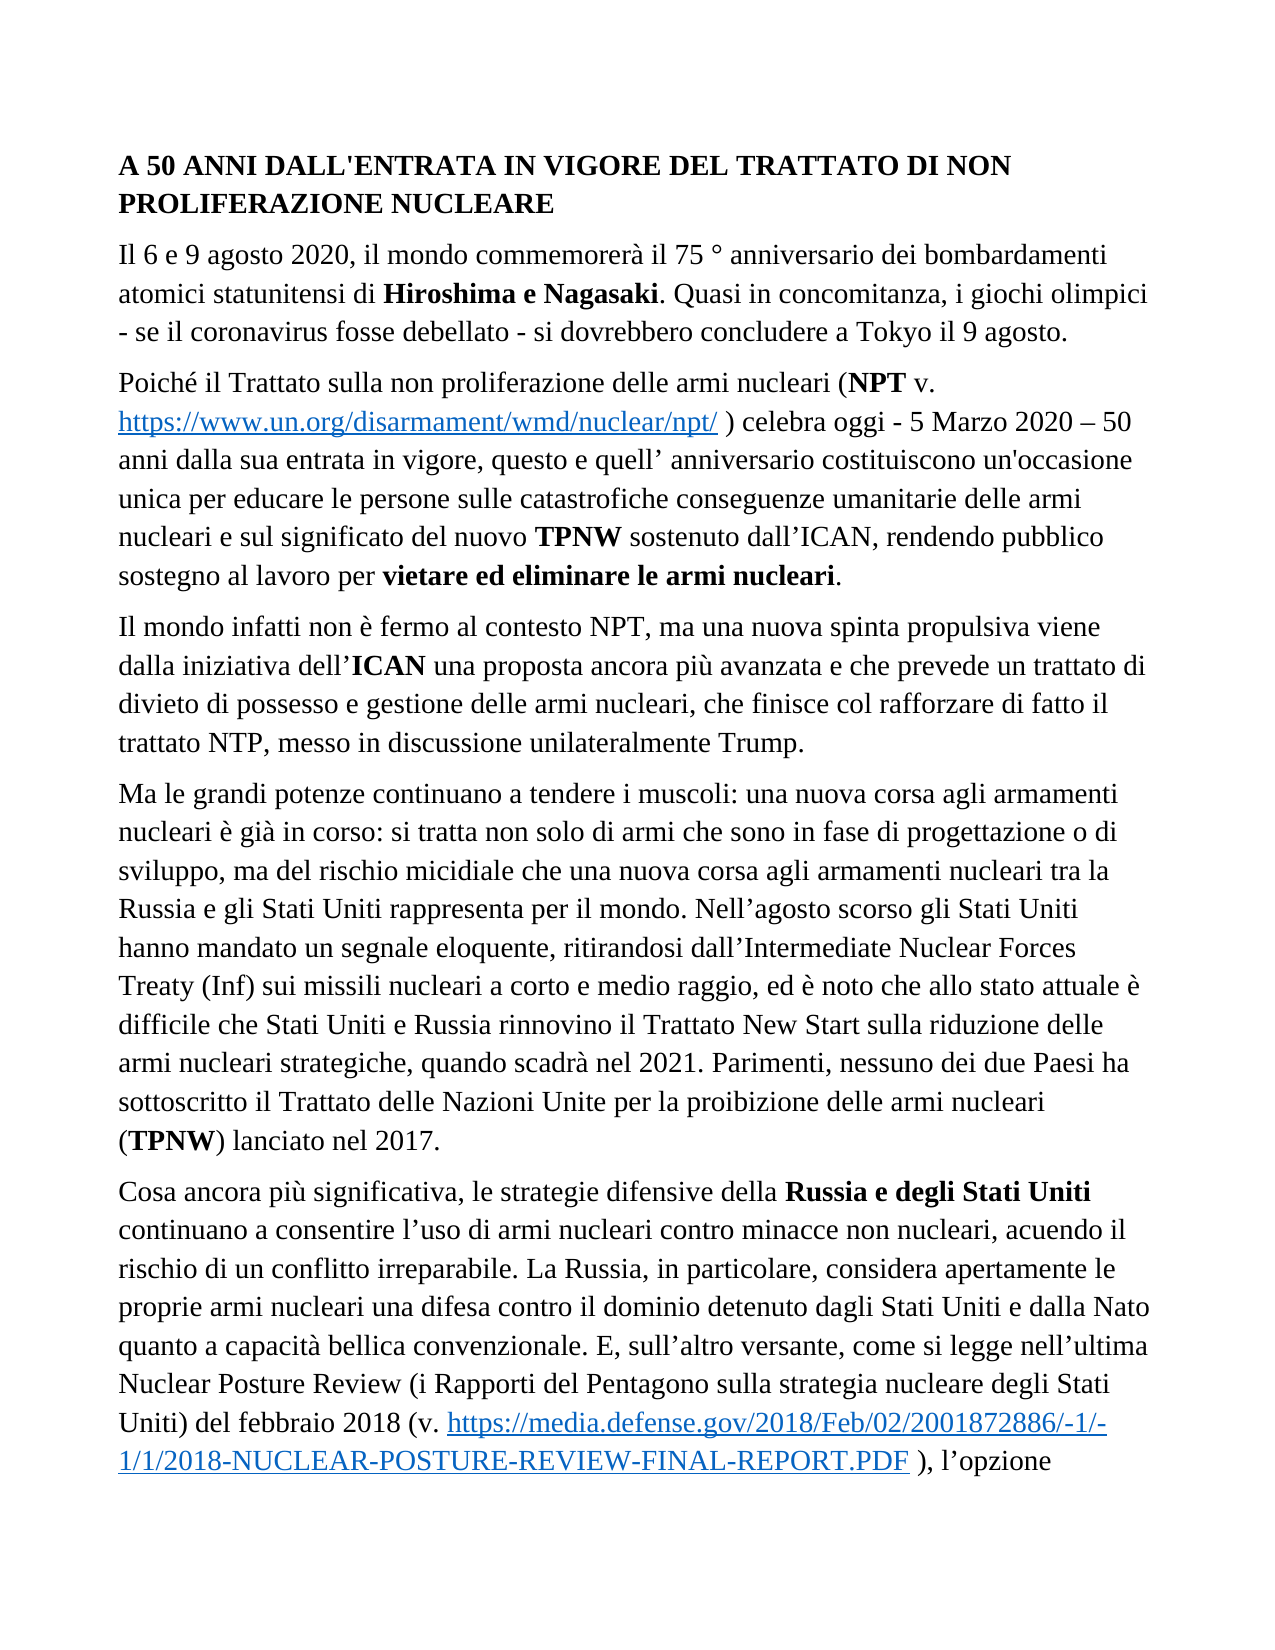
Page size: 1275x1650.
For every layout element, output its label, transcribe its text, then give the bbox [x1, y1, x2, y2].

text Il 6 e 9 agosto 2020, il mondo commemorerà il 75 ° anniversario dei bombardamenti atomici statunitensi di Hiroshima e Nagasaki. Quasi in concomitanza, i giochi olimpici - se il coronavirus fosse debellato - si dovrebbero concludere a Tokyo il 9 agosto. [118, 237, 1157, 348]
text Il mondo infatti non è fermo al contesto NPT, ma una nuova spinta propulsiva viene dalla iniziativa dell’ICAN una proposta ancora più avanzata e che prevede un trattato di divieto di possesso e gestione delle armi nucleari, che finisce col rafforzare di fatto il trattato NTP, messo in discussione unilateralmente Trump. [118, 609, 1157, 758]
text Poiché il Trattato sulla non proliferazione delle armi nucleari (NPT v. https://www.un.org/disarmament/wmd/nuclear/npt/ ) celebra oggi - 5 Marzo 2020 – 50 anni dalla sua entrata in vigore, questo e quell’ anniversario costituiscono un'occasione unica per educare le persone sulle catastrofiche conseguenze umanitarie delle armi nucleari e sul significato del nuovo TPNW sostenuto dall’ICAN, rendendo pubblico sostegno al lavoro per vietare ed eliminare le armi nucleari. [118, 365, 1157, 592]
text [118, 1174, 1157, 1477]
text Ma le grandi potenze continuano a tendere i muscoli: una nuova corsa agli armamenti nucleari è già in corso: si tratta non solo di armi che sono in fase di progettazione o di sviluppo, ma del rischio micidiale che una nuova corsa agli armamenti nucleari tra la Russia e gli Stati Uniti rappresenta per il mondo. Nell’agosto scorso gli Stati Uniti hanno mandato un segnale eloquente, ritirandosi dall’Intermediate Nuclear Forces Treaty (Inf) sui missili nucleari a corto e medio raggio, ed è noto che allo stato attuale è difficile che Stati Uniti e Russia rinnovino il Trattato New Start sulla riduzione delle armi nucleari strategiche, quando scadrà nel 2021. Parimenti, nessuno dei due Paesi ha sottoscritto il Trattato delle Nazioni Unite per la proibizione delle armi nucleari (TPNW) lanciato nel 2017. [118, 776, 1157, 1156]
text A 50 ANNI DALL'ENTRATA IN VIGORE DEL TRATTATO DI NON PROLIFERAZIONE NUCLEARE [118, 148, 1157, 220]
